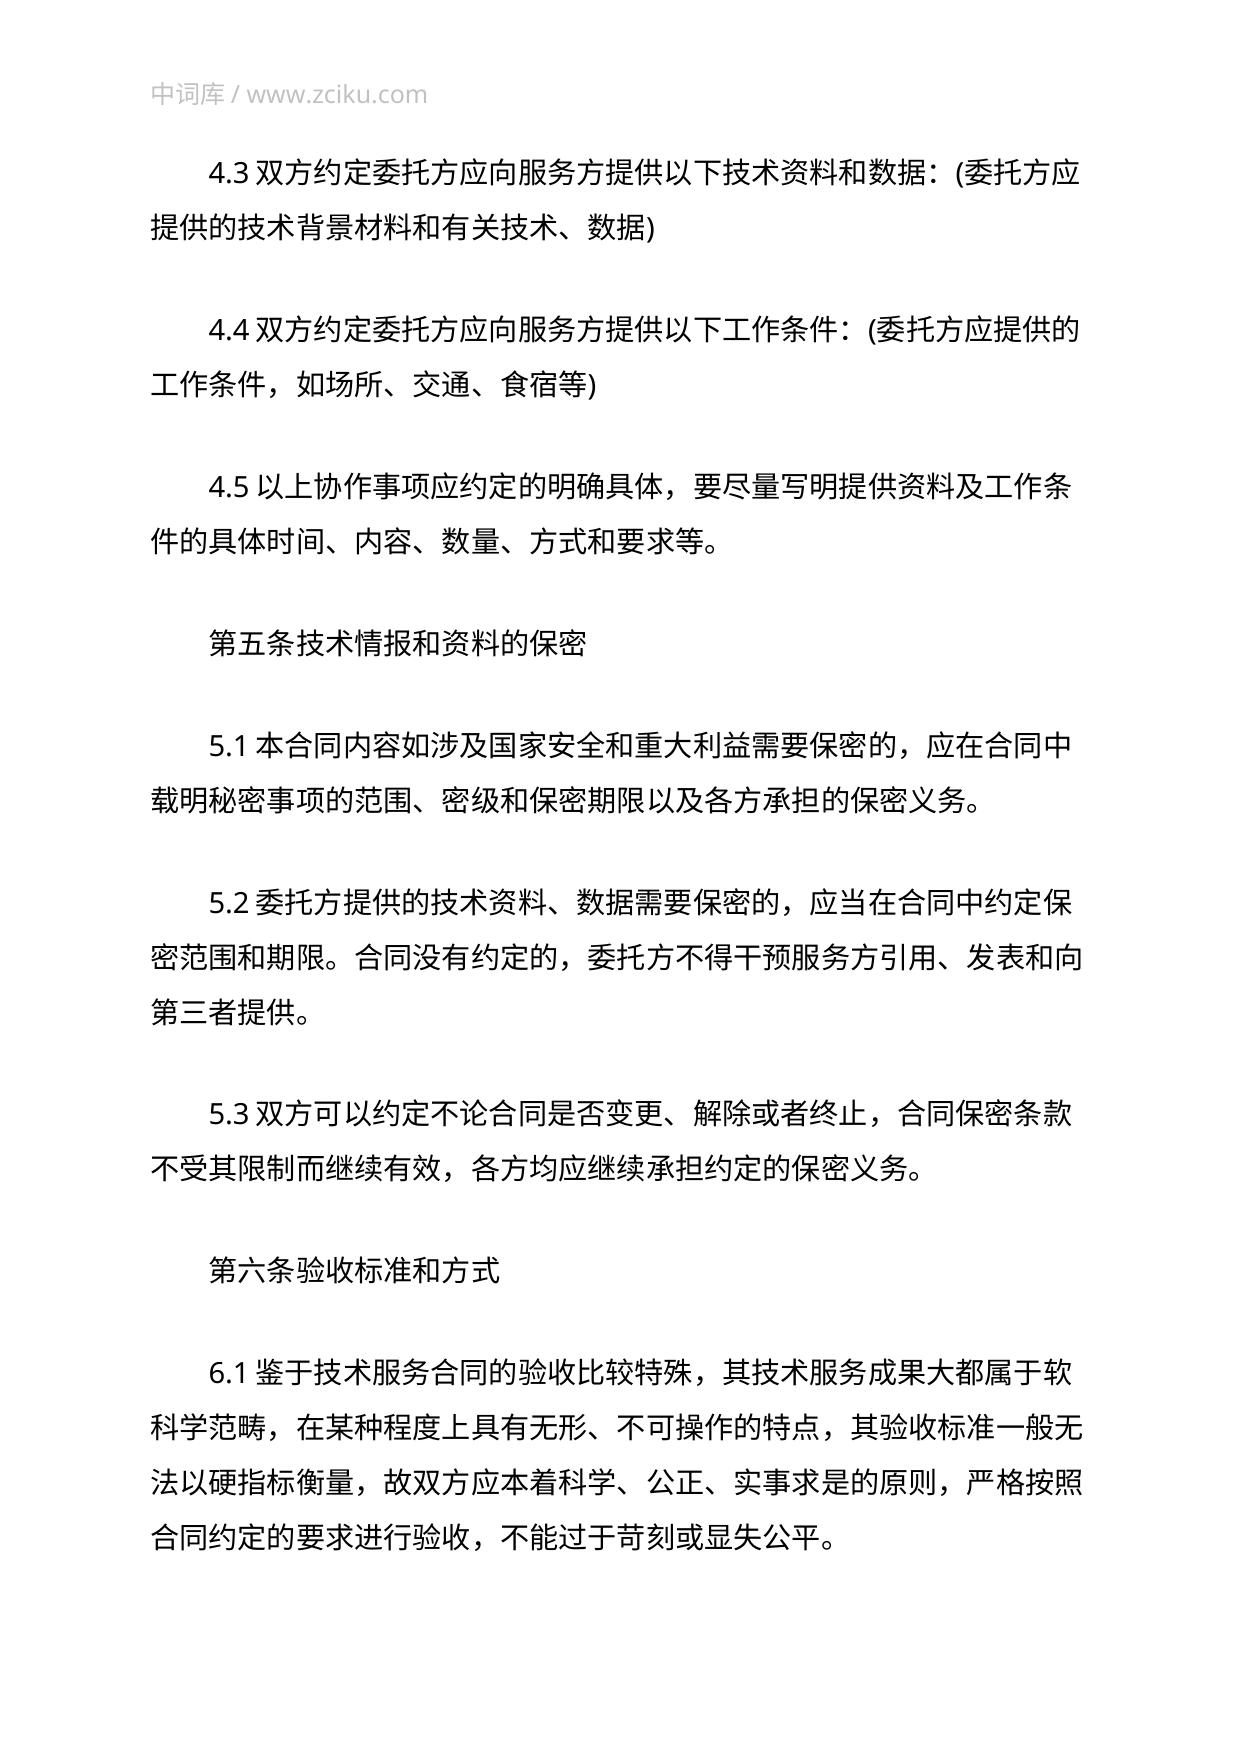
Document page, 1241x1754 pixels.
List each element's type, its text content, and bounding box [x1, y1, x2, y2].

text 第五条技术情报和资料的保密 [150, 621, 1090, 663]
text 4.5以上协作事项应约定的明确具体，要尽量写明提供资料及工作条件的具体时间、内容、数量、方式和要求等。 [150, 464, 1090, 561]
text 6.1鉴于技术服务合同的验收比较特殊，其技术服务成果大都属于软科学范畴，在某种程度上具有无形、不可操作的特点，其验收标准一般无法以硬指标衡量，故双方应本着科学、公正、实事求是的原则，严格按照合同约定的要求进行验收，不能过于苛刻或显失公平。 [150, 1349, 1090, 1557]
text 第六条验收标准和方式 [150, 1248, 1090, 1290]
text 4.4双方约定委托方应向服务方提供以下工作条件：(委托方应提供的工作条件，如场所、交通、食宿等) [150, 307, 1090, 404]
text 5.2委托方提供的技术资料、数据需要保密的，应当在合同中约定保密范围和期限。合同没有约定的，委托方不得干预服务方引用、发表和向第三者提供。 [150, 879, 1090, 1031]
text 5.3双方可以约定不论合同是否变更、解除或者终止，合同保密条款不受其限制而继续有效，各方均应继续承担约定的保密义务。 [150, 1091, 1090, 1188]
text 5.1本合同内容如涉及国家安全和重大利益需要保密的，应在合同中载明秘密事项的范围、密级和保密期限以及各方承担的保密义务。 [150, 722, 1090, 820]
text 4.3双方约定委托方应向服务方提供以下技术资料和数据：(委托方应提供的技术背景材料和有关技术、数据) [150, 150, 1090, 247]
